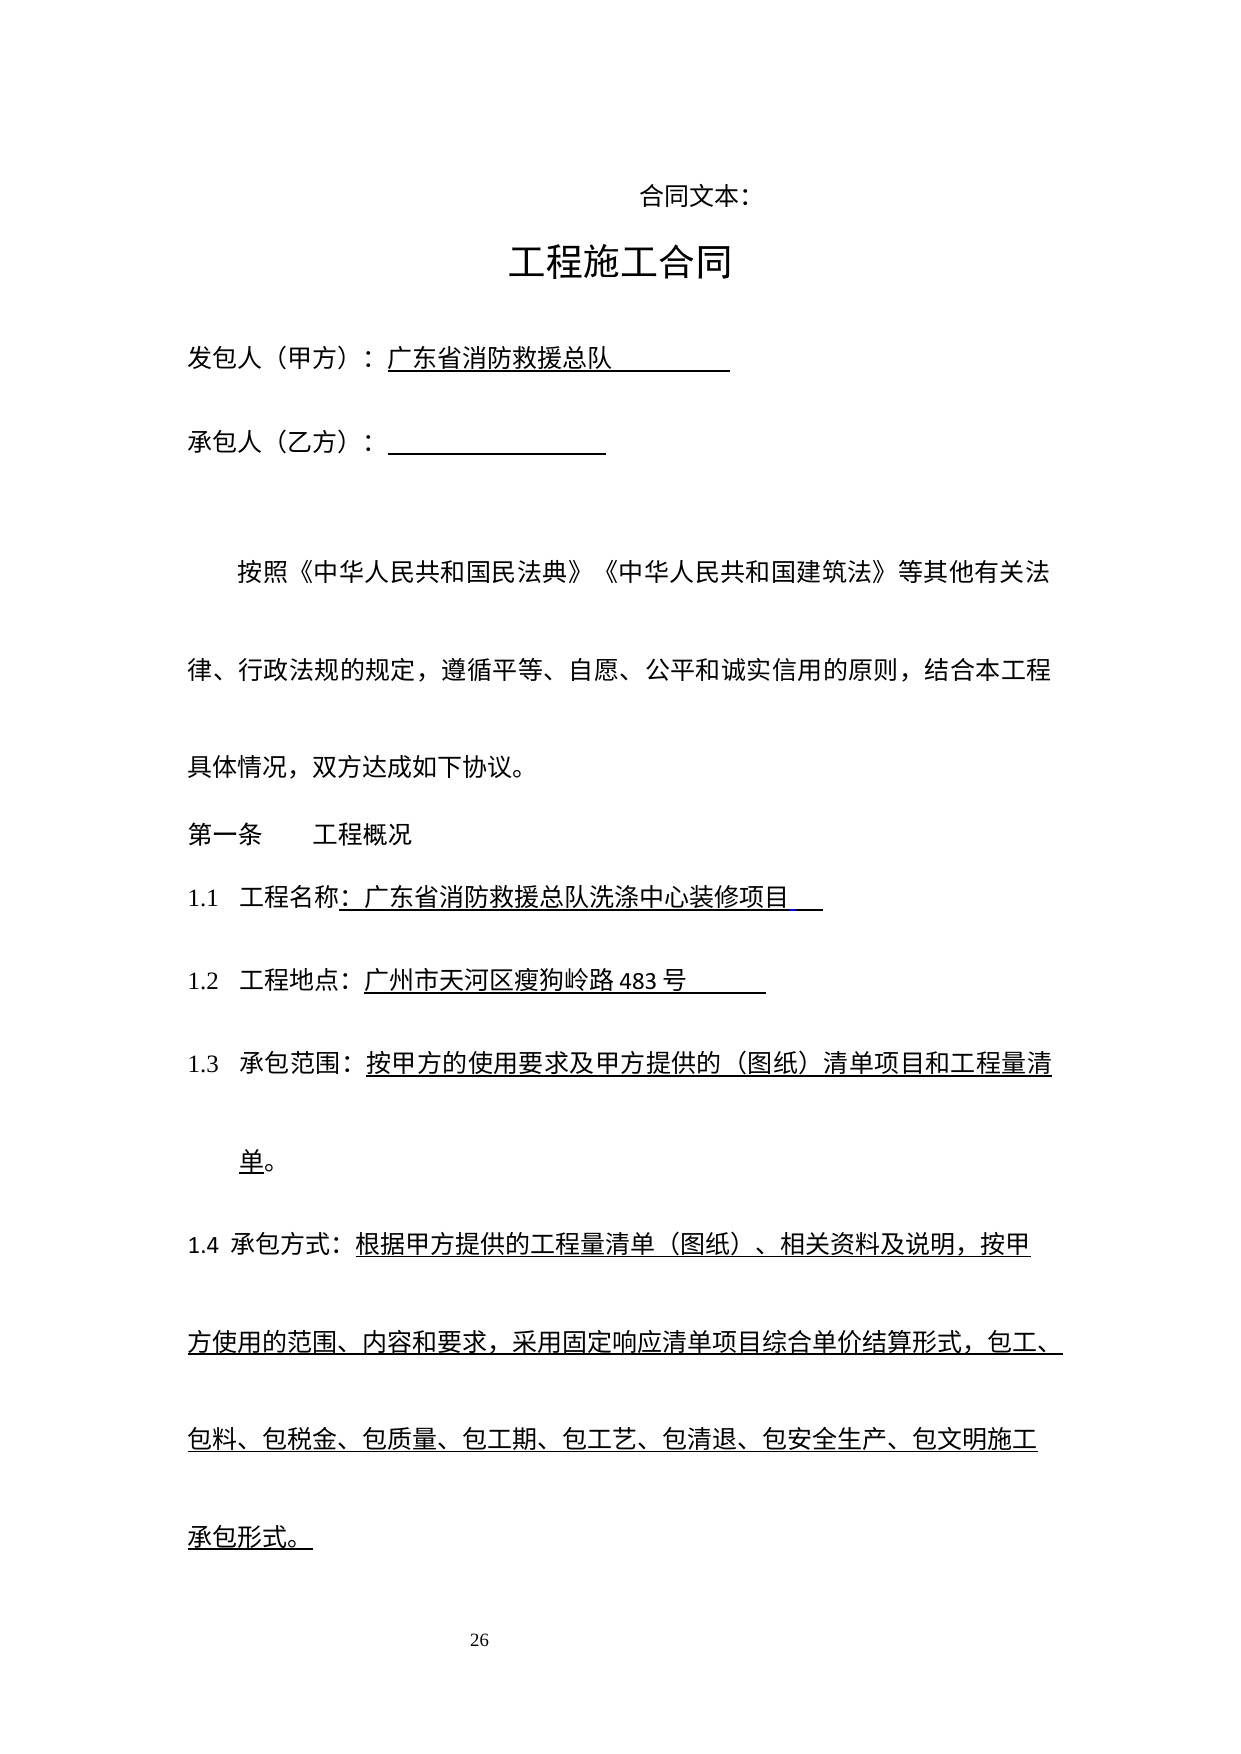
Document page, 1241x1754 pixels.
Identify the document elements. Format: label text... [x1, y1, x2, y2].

text 承包人（乙方）： [187, 408, 1053, 473]
list 按照《中华人民共和国民法典》《中华人民共和国建筑法》等其他有关法律、行政法规的规定，遵循平等、自愿、公平和诚实信用的原则，结合本工程具体情况，双方达成如下协议。 [187, 538, 1053, 798]
text 发包人（甲方）：广东省消防救援总队 [187, 324, 1053, 389]
text 1.4 承包方式：根据甲方提供的工程量清单（图纸）、相关资料及说明，按甲方使用的范围、内容和要求，采用固定响应清单项目综合单价结算形式，包工、包料、包税金、包质量、包工期、包工艺、包清退、包安全生产、包文明施工承包形式。 [187, 1210, 1053, 1353]
list 承包范围：按甲方的使用要求及甲方提供的（图纸）清单项目和工程量清单。 [187, 1029, 1053, 1192]
text 工程施工合同 [187, 227, 1053, 292]
list 工程地点：广州市天河区瘦狗岭路483号 [187, 946, 1053, 1011]
text 第一条 工程概况 [187, 817, 1053, 849]
text 合同文本： [187, 162, 1053, 227]
list 工程名称：广东省消防救援总队洗涤中心装修项目 [187, 863, 1053, 928]
text 1.4 承包方式：根据甲方提供的工程量清单（图纸）、相关资料及说明，按甲方使用的范围、内容和要求，采用固定响应清单项目综合单价结算形式，包工、包料、包税金、包质量、包工期、包工艺、包清退、包安全生产、包文明施工承包形式。 [187, 1354, 1053, 1568]
